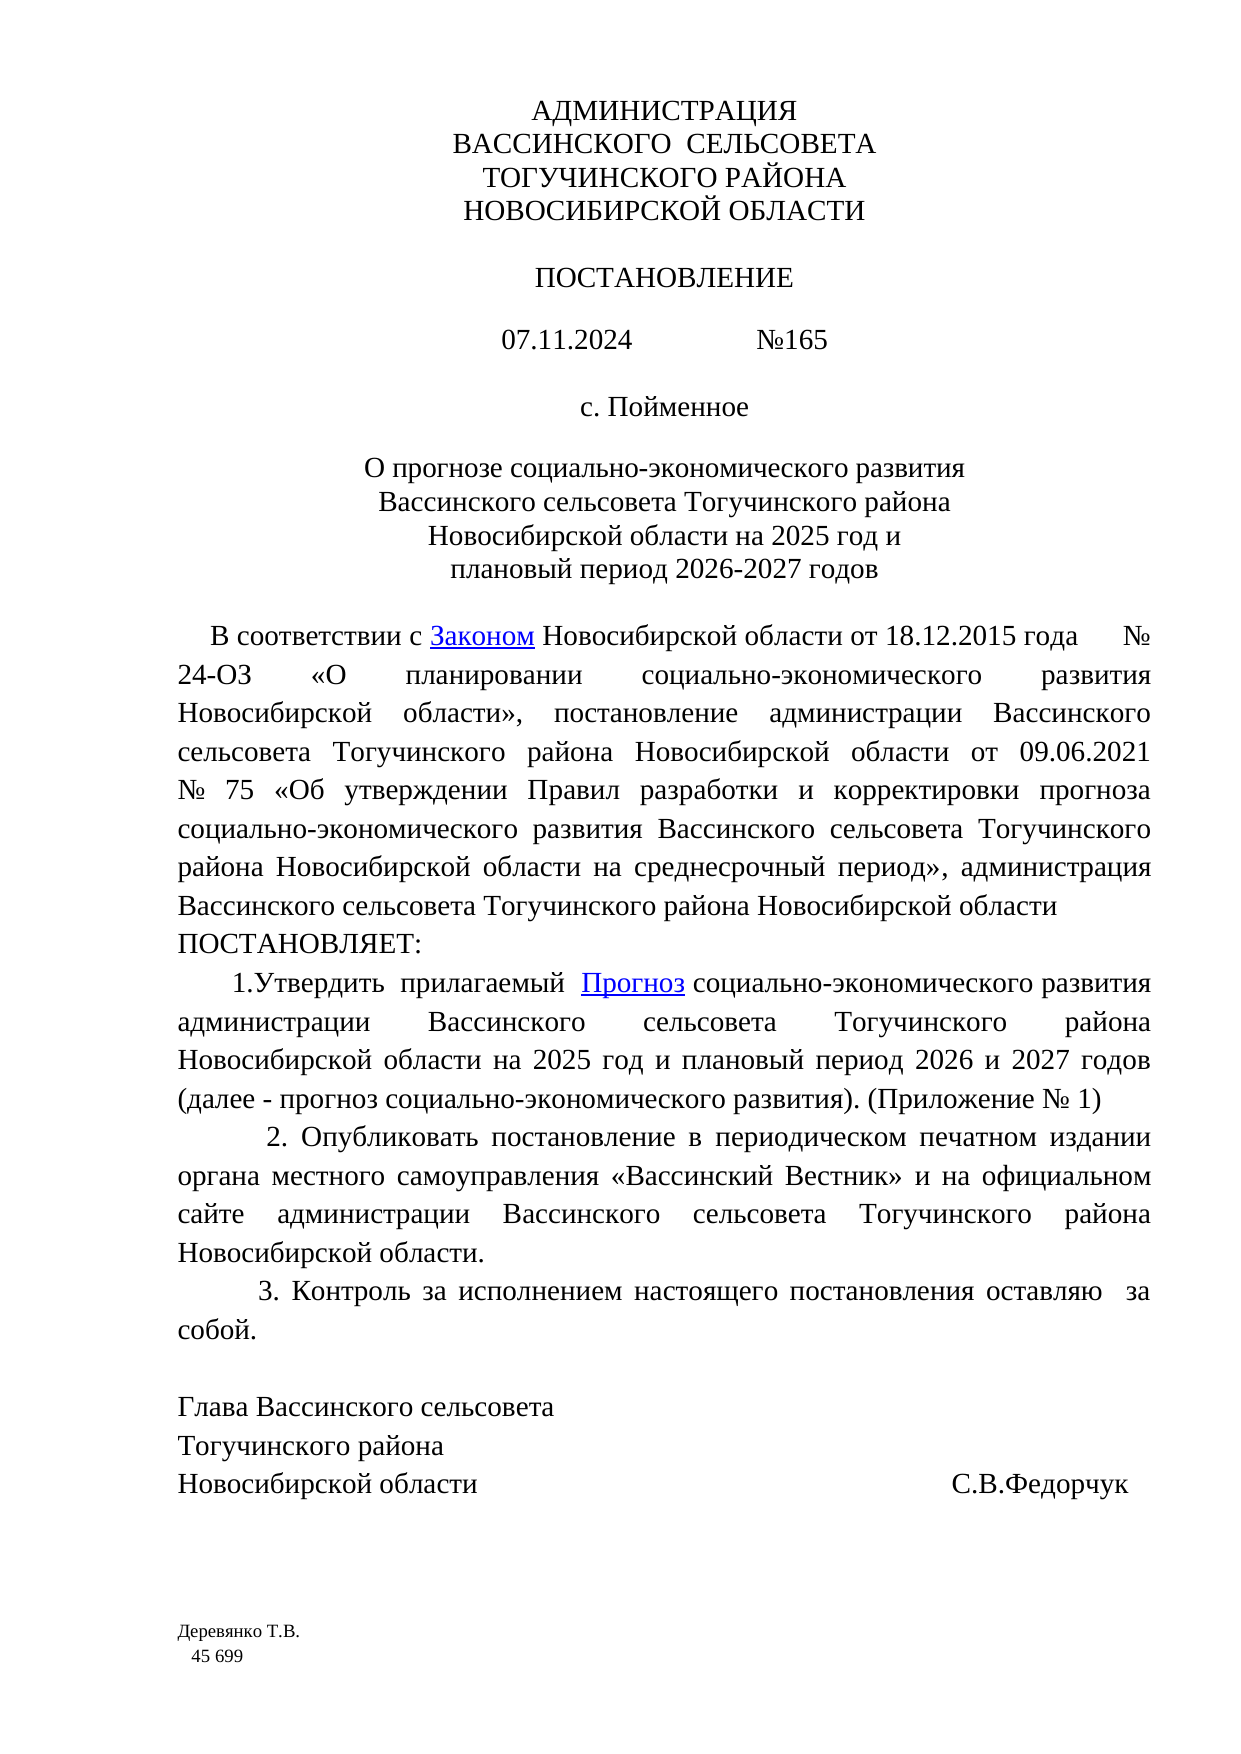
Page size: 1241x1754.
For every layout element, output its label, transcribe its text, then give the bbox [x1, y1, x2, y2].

text 07.11.2024 №165 [177, 322, 1152, 355]
text Новосибирской области на 2025 год и [177, 518, 1152, 551]
text 1.Утвердить прилагаемый Прогноз социально-экономического развития администрации Вассинского сельсовета Тогучинского района Новосибирской области на 2025 год и плановый период 2026 и 2027 годов (далее - прогноз социально-экономического развития). (Приложение № 1) [177, 965, 1152, 1114]
text Деревянко Т.В. [177, 1620, 1152, 1642]
text ВАССИНСКОГО СЕЛЬСОВЕТА [177, 126, 1152, 160]
text Вассинского сельсовета Тогучинского района [177, 484, 1152, 518]
text ПОСТАНОВЛЕНИЕ [177, 260, 1152, 294]
text Тогучинского района [177, 1428, 1152, 1461]
text 3. Контроль за исполнением настоящего постановления оставляю за собой. [177, 1273, 1152, 1346]
text Глава Вассинского сельсовета [177, 1389, 1152, 1423]
text плановый период 2026-2027 годов [177, 551, 1152, 585]
text 45 699 [177, 1645, 1152, 1667]
text ТОГУЧИНСКОГО РАЙОНА [177, 160, 1152, 193]
text ПОСТАНОВЛЯЕТ: [177, 927, 1152, 960]
text Новосибирской области С.В.Федорчук [177, 1466, 1152, 1500]
text В соответствии с Законом Новосибирской области от 18.12.2015 года № 24-ОЗ «О планировании социально-экономического развития Новосибирской области», постановление администрации Вассинского сельсовета Тогучинского района Новосибирской области от 09.06.2021 № 75 «Об утверждении Правил разработки и корректировки прогноза социально-экономического развития Вассинского сельсовета Тогучинского района Новосибирской области на среднесрочный период», администрация Вассинского сельсовета Тогучинского района Новосибирской области [177, 618, 1152, 922]
text 2. Опубликовать постановление в периодическом печатном издании органа местного самоуправления «Вассинский Вестник» и на официальном сайте администрации Вассинского сельсовета Тогучинского района Новосибирской области. [177, 1119, 1152, 1268]
text АДМИНИСТРАЦИЯ [177, 93, 1152, 126]
text НОВОСИБИРСКОЙ ОБЛАСТИ [177, 193, 1152, 227]
text О прогнозе социально-экономического развития [177, 451, 1152, 484]
text с. Пойменное [177, 389, 1152, 422]
